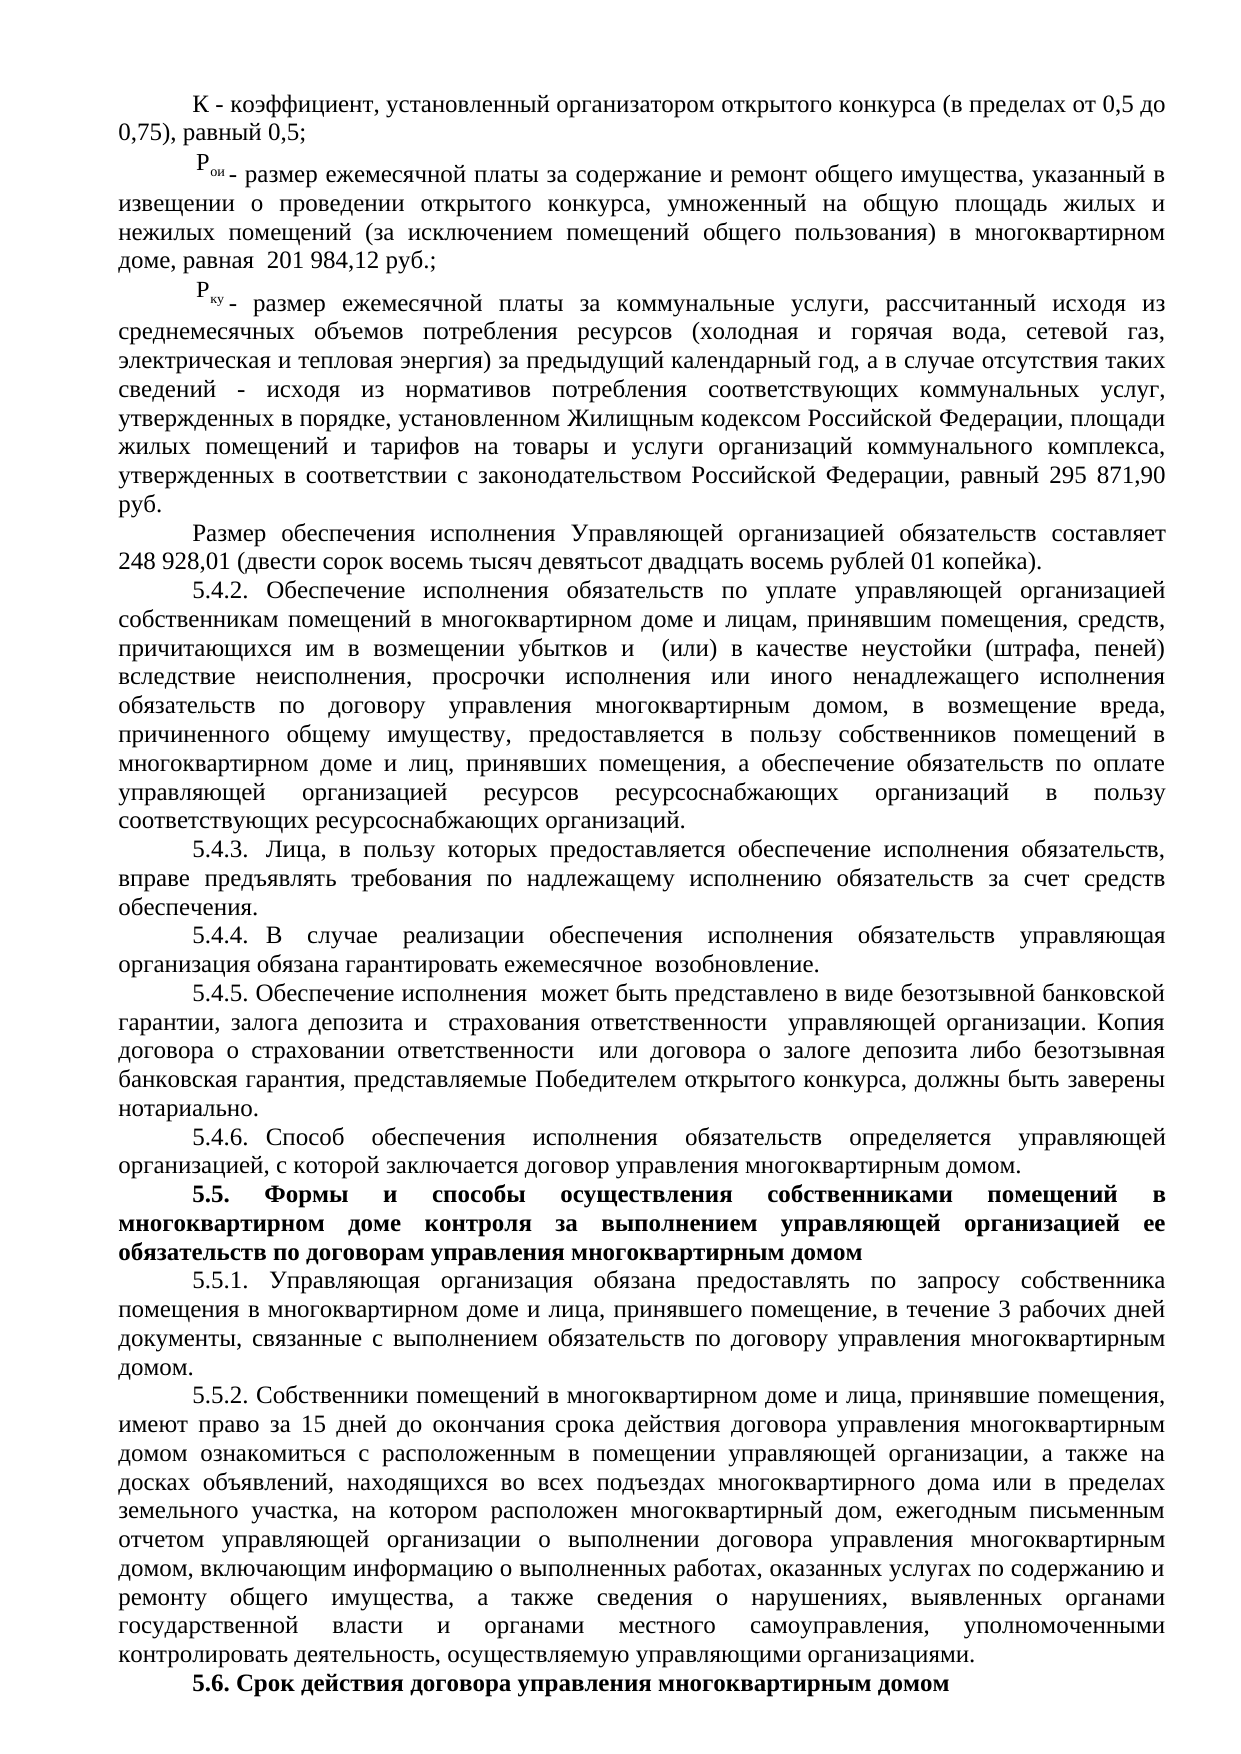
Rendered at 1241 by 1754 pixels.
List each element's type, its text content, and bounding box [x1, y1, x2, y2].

text К - коэффициент, установленный организатором открытого конкурса (в пределах от 0,5 до 0,75), равный 0,5; [118, 89, 1166, 146]
text 5.5.2. Собственники помещений в многоквартирном доме и лица, принявшие помещения, имеют право за 15 дней до окончания срока действия договора управления многоквартирным домом ознакомиться с расположенным в помещении управляющей организации, а также на досках объявлений, находящихся во всех подъездах многоквартирного дома или в пределах земельного участка, на котором расположен многоквартирный дом, ежегодным письменным отчетом управляющей организации о выполнении договора управления многоквартирным домом, включающим информацию о выполненных работах, оказанных услугах по содержанию и ремонту общего имущества, а также сведения о нарушениях, выявленных органами государственной власти и органами местного самоуправления, уполномоченными контролировать деятельность, осуществляемую управляющими организациями. [118, 1380, 1166, 1668]
text - размер ежемесячной платы за коммунальные услуги, рассчитанный исходя из среднемесячных объемов потребления ресурсов (холодная и горячая вода, сетевой газ, электрическая и тепловая энергия) за предыдущий календарный год, а в случае отсутствия таких сведений - исходя из нормативов потребления соответствующих коммунальных услуг, утвержденных в порядке, установленном Жилищным кодексом Российской Федерации, площади жилых помещений и тарифов на товары и услуги организаций коммунального комплекса, утвержденных в соответствии с законодательством Российской Федерации, равный 295 871,90 руб. [118, 274, 1166, 518]
text 5.6. Срок действия договора управления многоквартирным домом [118, 1668, 1166, 1697]
text 5.5.1. Управляющая организация обязана предоставлять по запросу собственника помещения в многоквартирном доме и лица, принявшего помещение, в течение 3 рабочих дней документы, связанные с выполнением обязательств по договору управления многоквартирным домом. [118, 1265, 1166, 1380]
text - размер ежемесячной платы за содержание и ремонт общего имущества, указанный в извещении о проведении открытого конкурса, умноженный на общую площадь жилых и нежилых помещений (за исключением помещений общего пользования) в многоквартирном доме, равная 201 984,12 руб.; [118, 146, 1166, 274]
text 5.4.5. Обеспечение исполнения может быть представлено в виде безотзывной банковской гарантии, залога депозита и страхования ответственности управляющей организации. Копия договора о страховании ответственности или договора о залоге депозита либо безотзывная банковская гарантия, представляемые Победителем открытого конкурса, должны быть заверены нотариально. [118, 978, 1166, 1122]
text Размер обеспечения исполнения Управляющей организацией обязательств составляет 248 928,01 (двести сорок восемь тысяч девятьсот двадцать восемь рублей 01 копейка). [118, 518, 1166, 575]
text 5.4.4. В случае реализации обеспечения исполнения обязательств управляющая организация обязана гарантировать ежемесячное возобновление. [118, 920, 1166, 978]
text 5.4.6. Способ обеспечения исполнения обязательств определяется управляющей организацией, с которой заключается договор управления многоквартирным домом. [118, 1122, 1166, 1179]
text 5.4.2. Обеспечение исполнения обязательств по уплате управляющей организацией собственникам помещений в многоквартирном доме и лицам, принявшим помещения, средств, причитающихся им в возмещении убытков и (или) в качестве неустойки (штрафа, пеней) вследствие неисполнения, просрочки исполнения или иного ненадлежащего исполнения обязательств по договору управления многоквартирным домом, в возмещение вреда, причиненного общему имуществу, предоставляется в пользу собственников помещений в многоквартирном доме и лиц, принявших помещения, а обеспечение обязательств по оплате управляющей организацией ресурсов ресурсоснабжающих организаций в пользу соответствующих ресурсоснабжающих организаций. [118, 575, 1166, 834]
text 5.4.3. Лица, в пользу которых предоставляется обеспечение исполнения обязательств, вправе предъявлять требования по надлежащему исполнению обязательств за счет средств обеспечения. [118, 834, 1166, 920]
text 5.5. Формы и способы осуществления собственниками помещений в многоквартирном доме контроля за выполнением управляющей организацией ее обязательств по договорам управления многоквартирным домом [118, 1179, 1166, 1265]
